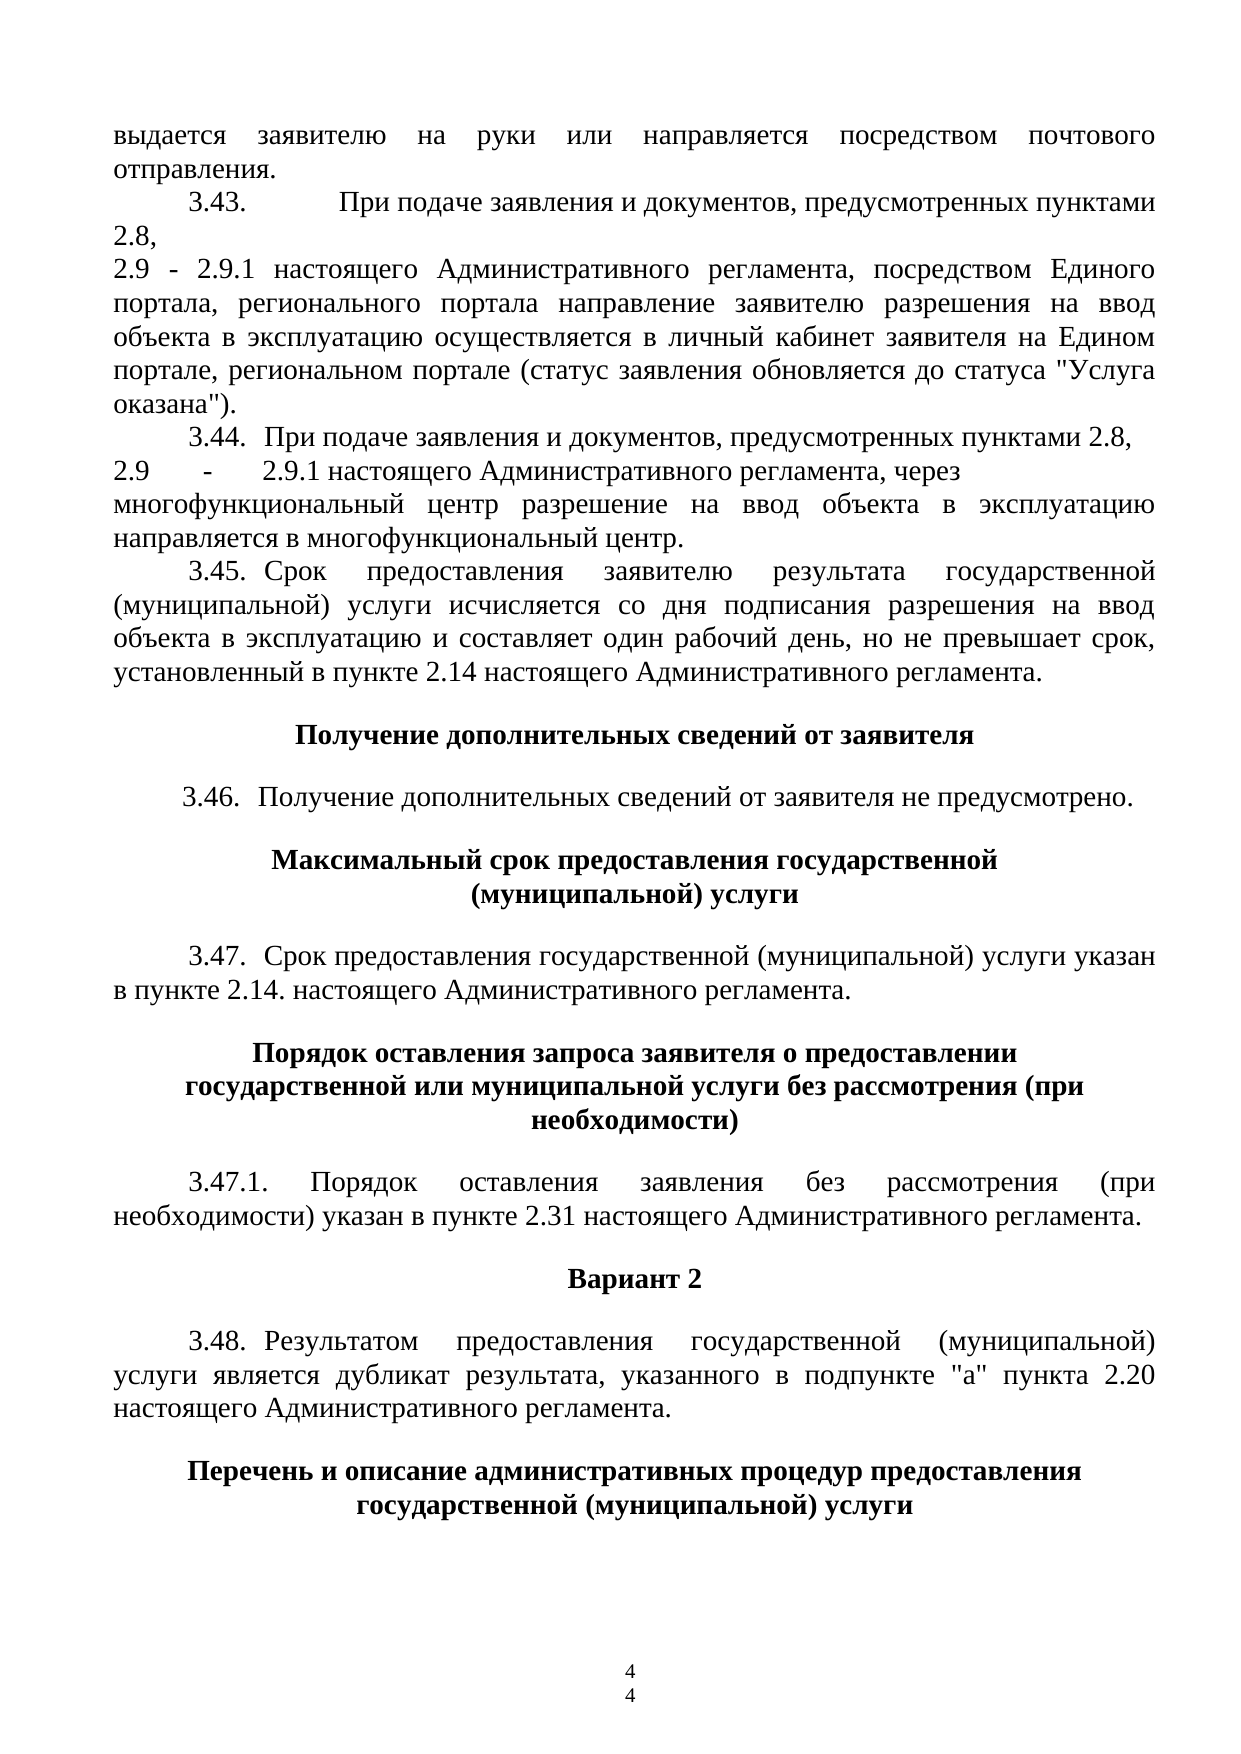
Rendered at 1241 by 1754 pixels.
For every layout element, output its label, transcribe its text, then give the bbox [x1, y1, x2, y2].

text Вариант 2 [113, 1261, 1156, 1294]
text 3.47.1. Порядок оставления заявления без рассмотрения (при необходимости) указан в пункте 2.31 настоящего Административного регламента. [113, 1164, 1156, 1232]
list Срок предоставления государственной (муниципальной) услуги указан в пункте 2.14. настоящего Административного регламента. [113, 938, 1156, 1006]
text Получение дополнительных сведений от заявителя [113, 717, 1156, 750]
text Максимальный срок предоставления государственной (муниципальной) услуги [113, 842, 1156, 909]
list При подаче заявления и документов, предусмотренных пунктами 2.8, [113, 419, 1156, 453]
list - 2.9.1 настоящего Административного регламента, посредством Единого портала, регионального портала направление заявителю разрешения на ввод объекта в эксплуатацию осуществляется в личный кабинет заявителя на Едином портале, региональном портале (статус заявления обновляется до статуса "Услуга оказана"). [113, 252, 1156, 419]
text Перечень и описание административных процедур предоставления государственной (муниципальной) услуги [113, 1453, 1156, 1520]
list Получение дополнительных сведений от заявителя не предусмотрено. [113, 779, 1156, 813]
list - 2.9.1 настоящего Административного регламента, через [113, 453, 1156, 486]
list Результатом предоставления государственной (муниципальной) услуги является дубликат результата, указанного в подпункте "а" пункта 2.20 настоящего Административного регламента. [113, 1323, 1156, 1424]
list При подаче заявления и документов, предусмотренных пунктами 2.8, [113, 184, 1156, 252]
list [113, 117, 1156, 184]
text Порядок оставления запроса заявителя о предоставлении государственной или муниципальной услуги без рассмотрения (при необходимости) [113, 1035, 1156, 1135]
text многофункциональный центр разрешение на ввод объекта в эксплуатацию направляется в многофункциональный центр. [113, 486, 1156, 553]
list Срок предоставления заявителю результата государственной (муниципальной) услуги исчисляется со дня подписания разрешения на ввод объекта в эксплуатацию и составляет один рабочий день, но не превышает срок, установленный в пункте 2.14 настоящего Административного регламента. [113, 553, 1156, 688]
